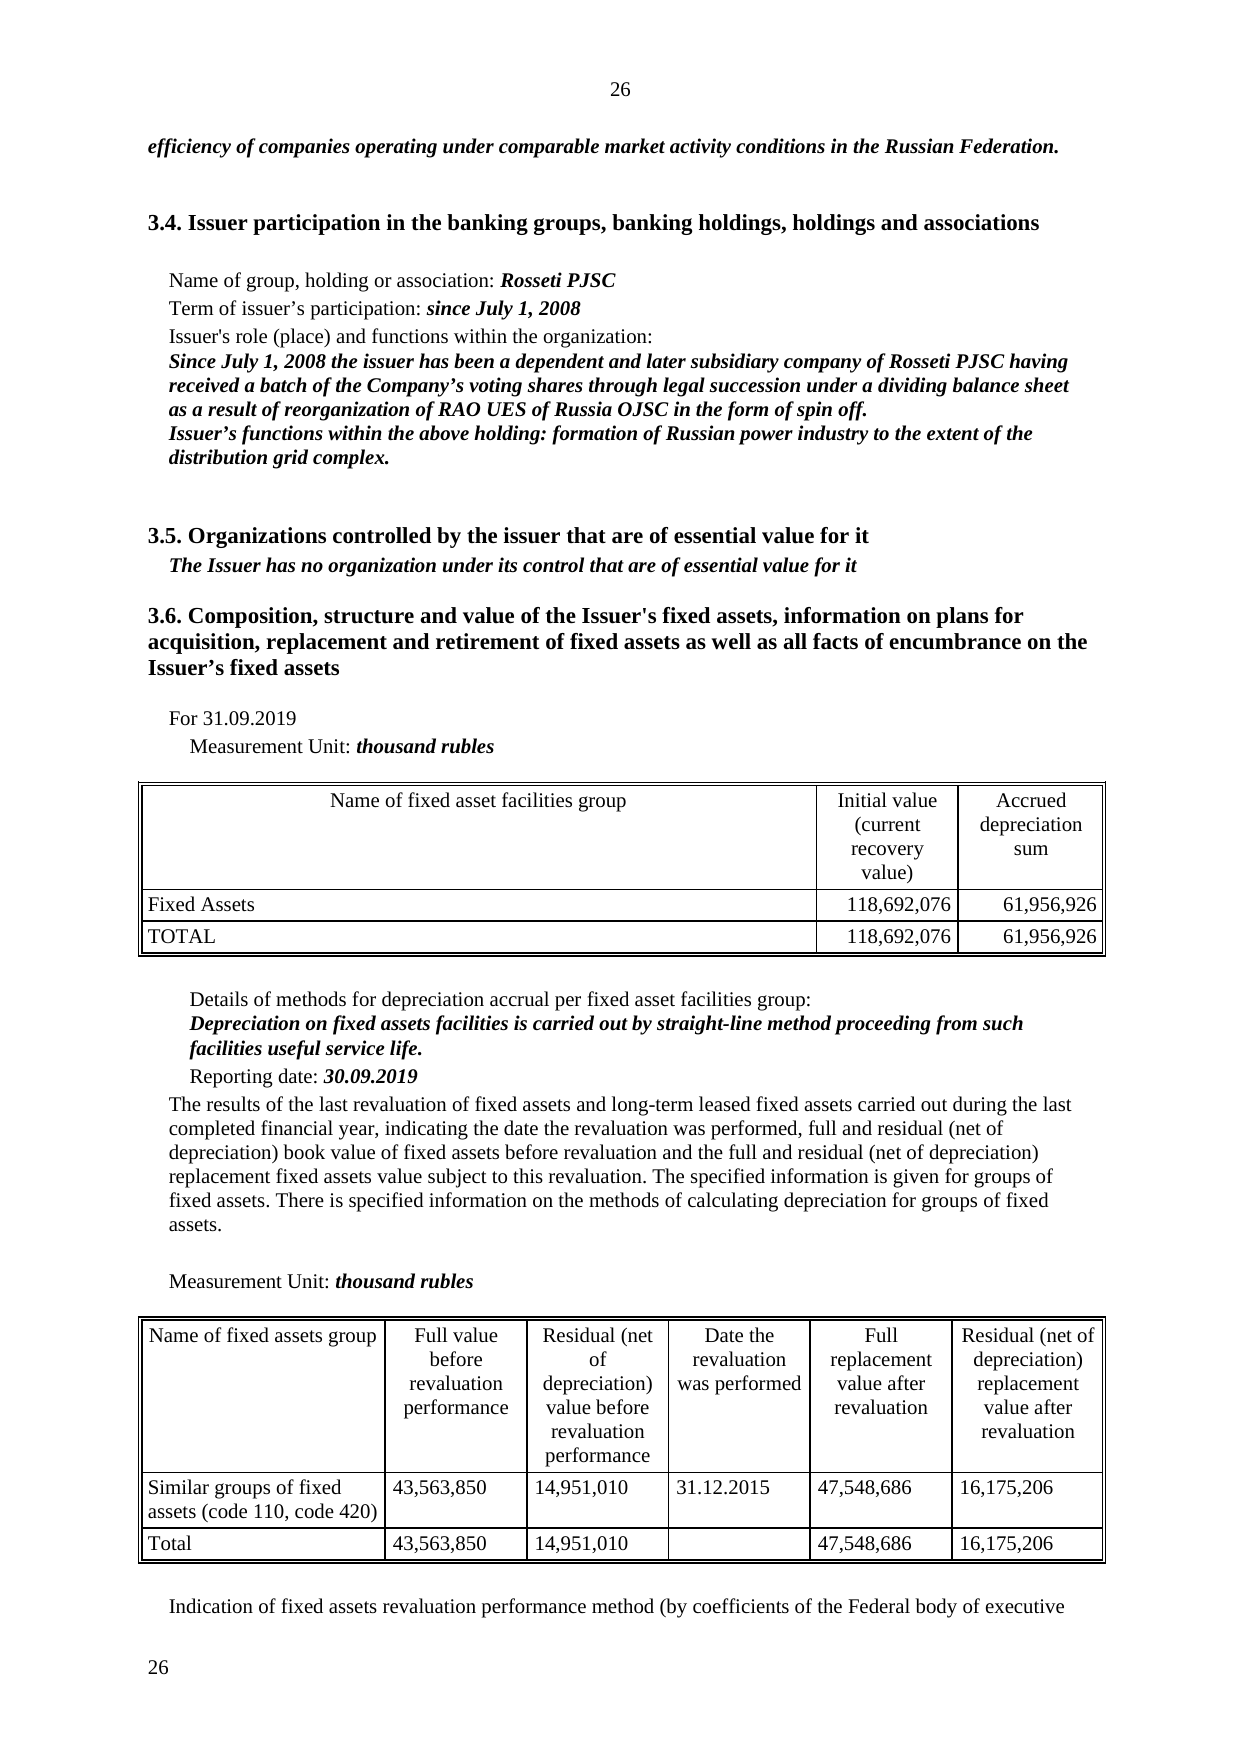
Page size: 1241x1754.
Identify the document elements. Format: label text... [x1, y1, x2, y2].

table_cell 16,175,206 [953, 1529, 1102, 1559]
table_cell 43,563,850 [386, 1473, 526, 1527]
subtitle 3.6. Composition, structure and value of the Issuer's fixed assets, information on plans for acquisition, replacement and retirement of fixed assets as well as all facts of encumbrance on the Issuer’s fixed assets [148, 602, 1092, 681]
table_header Name of fixed assets group [143, 1321, 384, 1471]
table_header Full value before revaluation performance [386, 1321, 526, 1471]
table_header Residual (net of depreciation) replacement value after revaluation [953, 1321, 1102, 1471]
table_cell 118,692,076 [817, 890, 957, 920]
table_cell 31.12.2015 [669, 1473, 809, 1527]
table_header Date the revaluation was performed [669, 1321, 809, 1471]
table_cell Similar groups of fixed assets (code 110, code 420) [143, 1473, 384, 1527]
table_cell 118,692,076 [817, 922, 957, 952]
text Measurement Unit: thousand rubles [189, 734, 1092, 758]
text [148, 134, 1092, 158]
text The Issuer has no organization under its control that are of essential value for it [168, 553, 1092, 577]
subtitle 3.4. Issuer participation in the banking groups, banking holdings, holdings and associations [148, 209, 1092, 236]
text Reporting date: 30.09.2019 [189, 1064, 1092, 1088]
table_cell 47,548,686 [811, 1529, 951, 1559]
table_header Name of fixed asset facilities group [143, 786, 816, 888]
table_cell 43,563,850 [386, 1529, 526, 1559]
table_cell 16,175,206 [953, 1473, 1102, 1527]
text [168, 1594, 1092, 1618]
table_cell Fixed Assets [143, 890, 816, 920]
text Term of issuer’s participation: since July 1, 2008 [168, 296, 1092, 320]
subtitle For 31.09.2019 [168, 706, 1092, 730]
table_cell 14,951,010 [528, 1529, 668, 1559]
table_cell TOTAL [143, 922, 816, 952]
subtitle 3.5. Organizations controlled by the issuer that are of essential value for it [148, 522, 1092, 548]
text Measurement Unit: thousand rubles [168, 1269, 1092, 1293]
table_cell [669, 1529, 809, 1559]
table_cell 14,951,010 [528, 1473, 668, 1527]
table_header Full replacement value after revaluation [811, 1321, 951, 1471]
text Details of methods for depreciation accrual per fixed asset facilities group: Depreciation on fixed assets facilities is carried out by straight-line method proceeding from such facilities useful service life. [189, 987, 1092, 1059]
table_cell Total [143, 1529, 384, 1559]
table_cell 47,548,686 [811, 1473, 951, 1527]
table_header Initial value (current recovery value) [817, 786, 957, 888]
table_header Accrued depreciation sum [959, 786, 1102, 888]
table_header Residual (net of depreciation) value before revaluation performance [528, 1321, 668, 1471]
table_cell 61,956,926 [959, 922, 1102, 952]
text The results of the last revaluation of fixed assets and long-term leased fixed assets carried out during the last completed financial year, indicating the date the revaluation was performed, full and residual (net of depreciation) book value of fixed assets before revaluation and the full and residual (net of depreciation) replacement fixed assets value subject to this revaluation. The specified information is given for groups of fixed assets. There is specified information on the methods of calculating depreciation for groups of fixed assets. [168, 1092, 1092, 1236]
text Name of group, holding or association: Rosseti PJSC [168, 268, 1092, 292]
text Issuer's role (place) and functions within the organization: Since July 1, 2008 the issuer has been a dependent and later subsidiary company of Rosseti PJSC having received a batch of the Company’s voting shares through legal succession under a dividing balance sheet as a result of reorganization of RAO UES of Russia OJSC in the form of spin off. Issuer’s functions within the above holding: formation of Russian power industry to the extent of the distribution grid complex. [168, 324, 1092, 469]
table_cell 61,956,926 [959, 890, 1102, 920]
